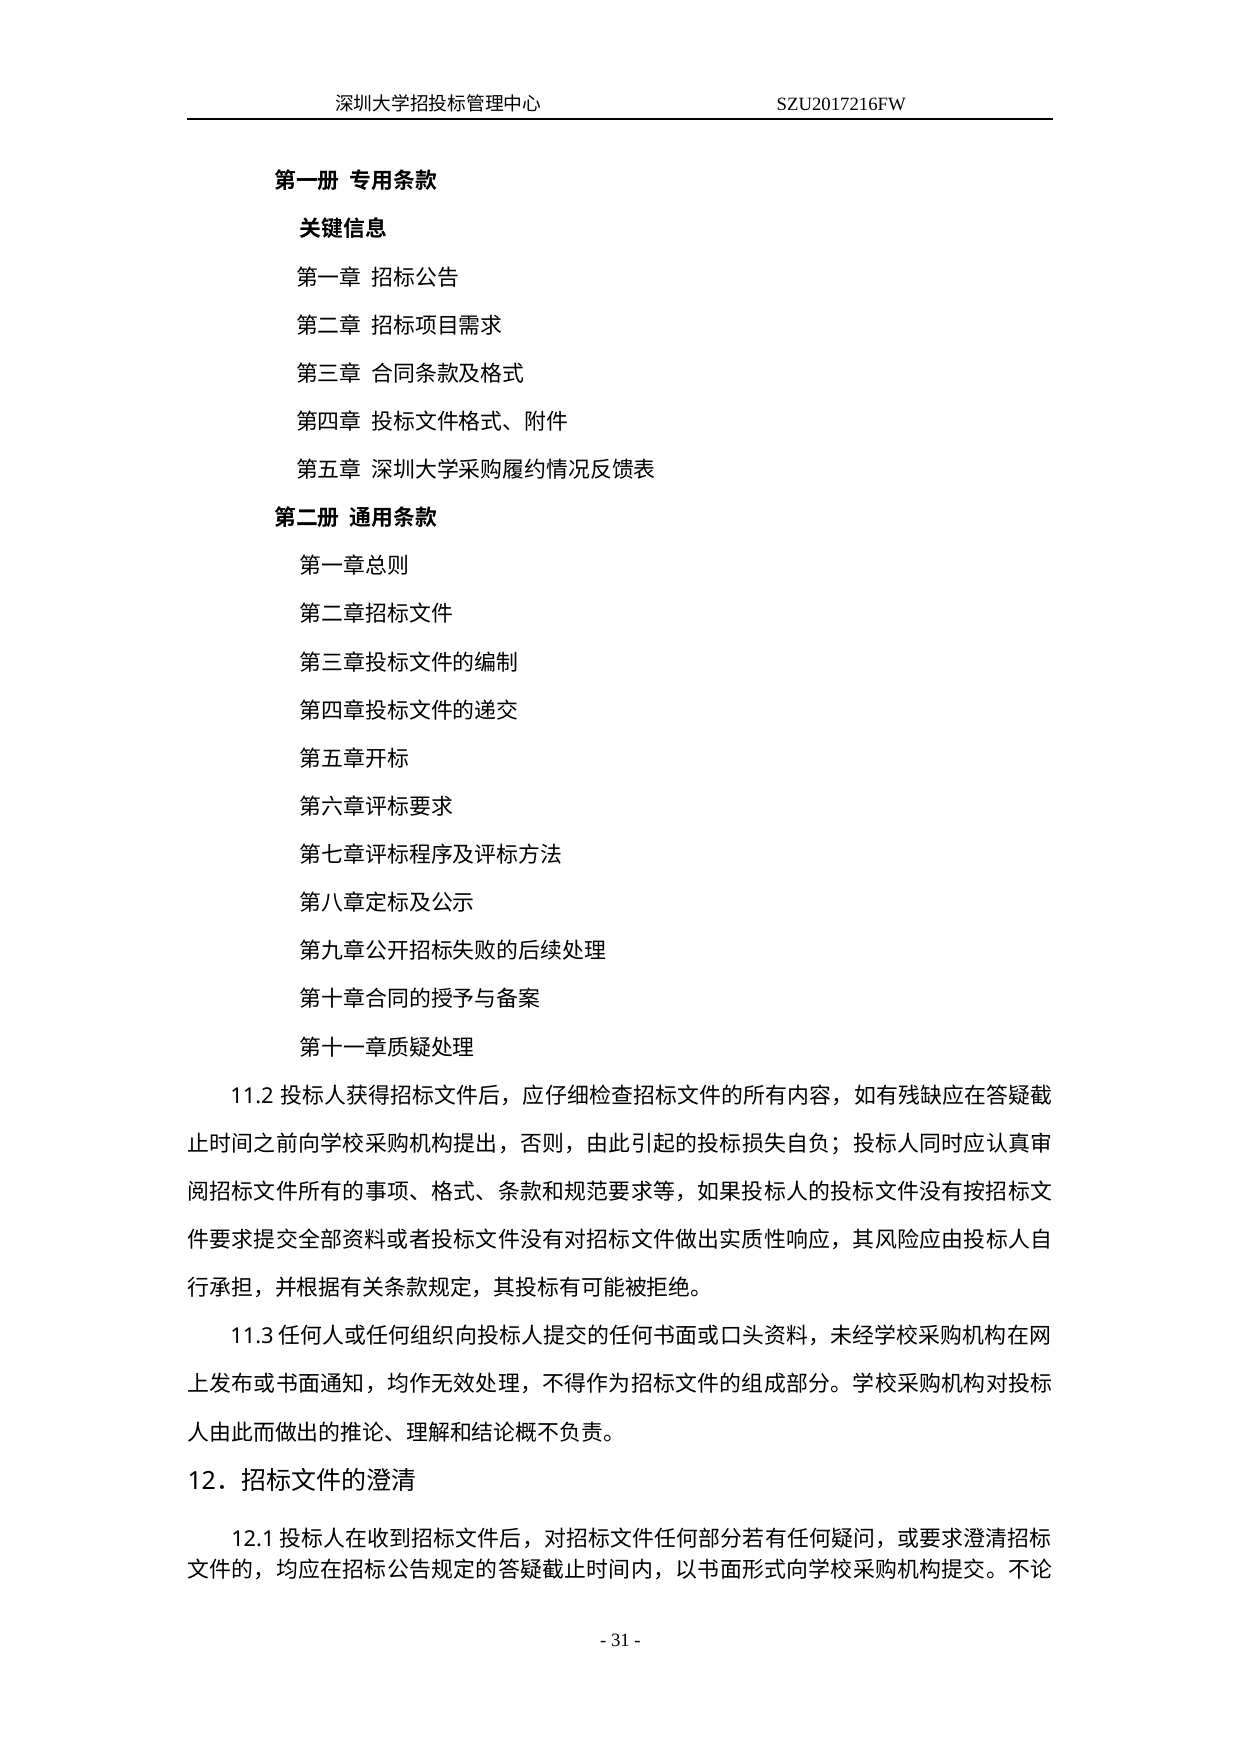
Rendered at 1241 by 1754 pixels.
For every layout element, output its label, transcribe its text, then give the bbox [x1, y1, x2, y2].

text 第七章评标程序及评标方法 [187, 829, 1053, 877]
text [187, 1521, 1053, 1584]
text 第十章合同的授予与备案 [187, 973, 1053, 1021]
text 第一章 招标公告 [253, 251, 1053, 299]
text 第八章定标及公示 [187, 877, 1053, 925]
text 第一章总则 [187, 540, 1053, 588]
text 关键信息 [299, 203, 1053, 251]
text 第四章 投标文件格式、附件 [253, 396, 1053, 444]
text 11.3任何人或任何组织向投标人提交的任何书面或口头资料，未经学校采购机构在网上发布或书面通知，均作无效处理，不得作为招标文件的组成部分。学校采购机构对投标人由此而做出的推论、理解和结论概不负责。 [187, 1310, 1053, 1454]
text 11.2 投标人获得招标文件后，应仔细检查招标文件的所有内容，如有残缺应在答疑截止时间之前向学校采购机构提出，否则，由此引起的投标损失自负；投标人同时应认真审阅招标文件所有的事项、格式、条款和规范要求等，如果投标人的投标文件没有按招标文件要求提交全部资料或者投标文件没有对招标文件做出实质性响应，其风险应由投标人自行承担，并根据有关条款规定，其投标有可能被拒绝。 [187, 1069, 1053, 1310]
text 第三章投标文件的编制 [187, 636, 1053, 684]
text 第二章 招标项目需求 [253, 299, 1053, 348]
text 第六章评标要求 [187, 781, 1053, 829]
text 12．招标文件的澄清 [187, 1454, 1053, 1503]
text 第九章公开招标失败的后续处理 [187, 925, 1053, 973]
text 第一册 专用条款 [231, 155, 1053, 203]
text 第十一章质疑处理 [187, 1021, 1053, 1069]
text 第二章招标文件 [187, 588, 1053, 636]
text 第四章投标文件的递交 [187, 684, 1053, 733]
text 第三章 合同条款及格式 [253, 348, 1053, 396]
text 第二册 通用条款 [231, 492, 1053, 540]
text 第五章开标 [187, 733, 1053, 781]
text 第五章 深圳大学采购履约情况反馈表 [253, 444, 1053, 492]
